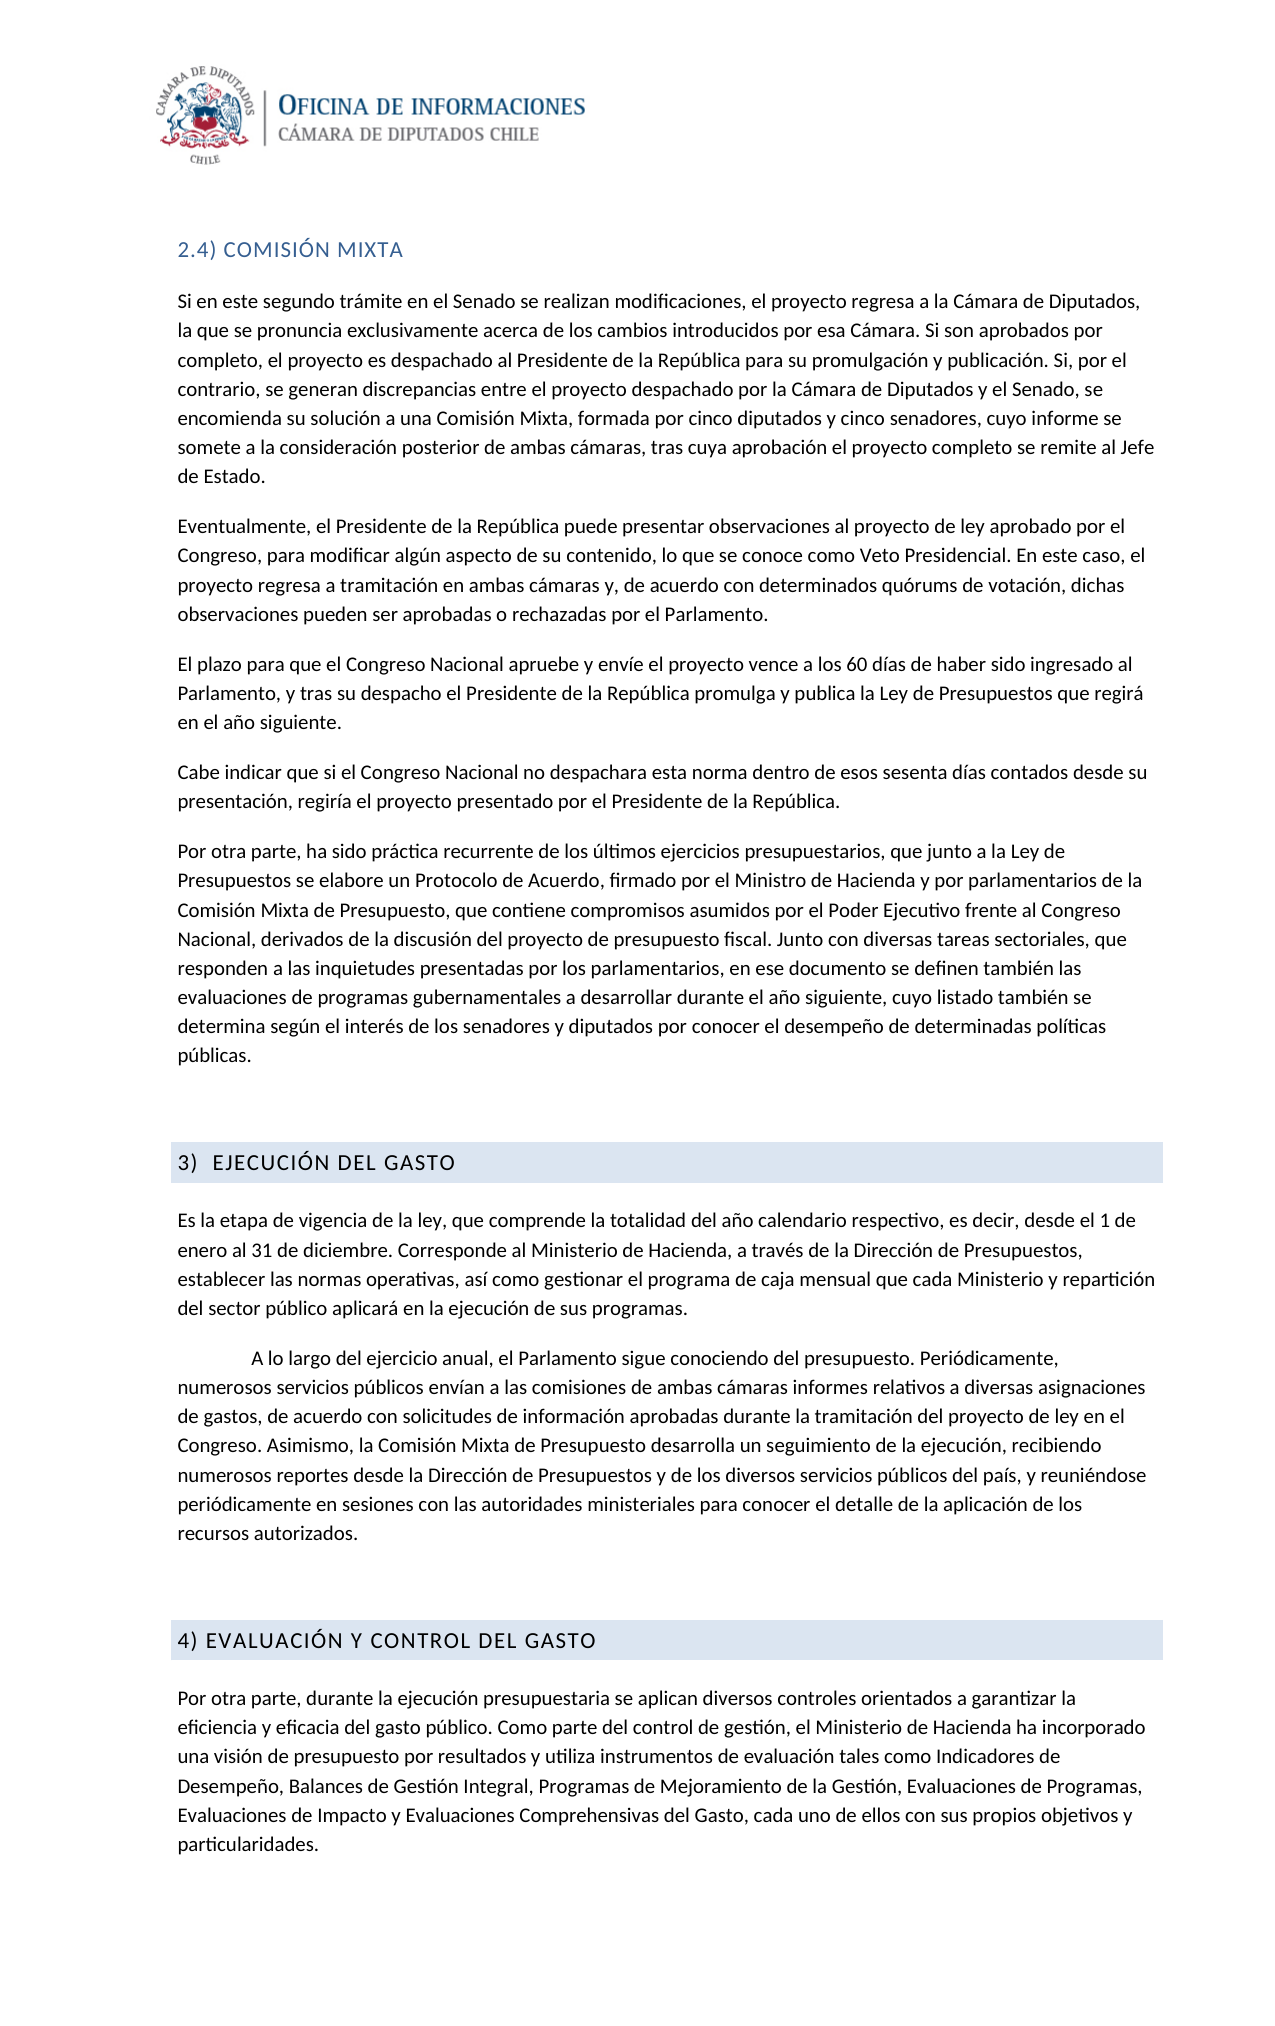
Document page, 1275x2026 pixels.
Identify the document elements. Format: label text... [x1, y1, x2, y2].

text Eventualmente, el Presidente de la República puede presentar observaciones al proyecto de ley aprobado por el Congreso, para modificar algún aspecto de su contenido, lo que se conoce como Veto Presidencial. En este caso, el proyecto regresa a tramitación en ambas cámaras y, de acuerdo con determinados quórums de votación, dichas observaciones pueden ser aprobadas o rechazadas por el Parlamento. [177, 513, 1157, 626]
text El plazo para que el Congreso Nacional apruebe y envíe el proyecto vence a los 60 días de haber sido ingresado al Parlamento, y tras su despacho el Presidente de la República promulga y publica la Ley de Presupuestos que regirá en el año siguiente. [177, 651, 1157, 735]
text Cabe indicar que si el Congreso Nacional no despachara esta norma dentro de esos sesenta días contados desde su presentación, regiría el proyecto presentado por el Presidente de la República. [177, 759, 1157, 814]
text Por otra parte, durante la ejecución presupuestaria se aplican diversos controles orientados a garantizar la eficiencia y eficacia del gasto público. Como parte del control de gestión, el Ministerio de Hacienda ha incorporado una visión de presupuesto por resultados y utiliza instrumentos de evaluación tales como Indicadores de Desempeño, Balances de Gestión Integral, Programas de Mejoramiento de la Gestión, Evaluaciones de Programas, Evaluaciones de Impacto y Evaluaciones Comprehensivas del Gasto, cada uno de ellos con sus propios objetivos y particularidades. [177, 1685, 1157, 1857]
subtitle 4) Evaluación y control del gasto [177, 1626, 1157, 1654]
picture [86, 0, 830, 232]
text A lo largo del ejercicio anual, el Parlamento sigue conociendo del presupuesto. Periódicamente, numerosos servicios públicos envían a las comisiones de ambas cámaras informes relativos a diversas asignaciones de gastos, de acuerdo con solicitudes de información aprobadas durante la tramitación del proyecto de ley en el Congreso. Asimismo, la Comisión Mixta de Presupuesto desarrolla un seguimiento de la ejecución, recibiendo numerosos reportes desde la Dirección de Presupuestos y de los diversos servicios públicos del país, y reuniéndose periódicamente en sesiones con las autoridades ministeriales para conocer el detalle de la aplicación de los recursos autorizados. [177, 1345, 1157, 1546]
text Es la etapa de vigencia de la ley, que comprende la totalidad del año calendario respectivo, es decir, desde el 1 de enero al 31 de diciembre. Corresponde al Ministerio de Hacienda, a través de la Dirección de Presupuestos, establecer las normas operativas, así como gestionar el programa de caja mensual que cada Ministerio y repartición del sector público aplicará en la ejecución de sus programas. [177, 1208, 1157, 1321]
subtitle 2.4) Comisión Mixta [177, 148, 1157, 263]
text Si en este segundo trámite en el Senado se realizan modificaciones, el proyecto regresa a la Cámara de Diputados, la que se pronuncia exclusivamente acerca de los cambios introducidos por esa Cámara. Si son aprobados por completo, el proyecto es despachado al Presidente de la República para su promulgación y publicación. Si, por el contrario, se generan discrepancias entre el proyecto despachado por la Cámara de Diputados y el Senado, se encomienda su solución a una Comisión Mixta, formada por cinco diputados y cinco senadores, cuyo informe se somete a la consideración posterior de ambas cámaras, tras cuya aprobación el proyecto completo se remite al Jefe de Estado. [177, 288, 1157, 489]
text Por otra parte, ha sido práctica recurrente de los últimos ejercicios presupuestarios, que junto a la Ley de Presupuestos se elabore un Protocolo de Acuerdo, firmado por el Ministro de Hacienda y por parlamentarios de la Comisión Mixta de Presupuesto, que contiene compromisos asumidos por el Poder Ejecutivo frente al Congreso Nacional, derivados de la discusión del proyecto de presupuesto fiscal. Junto con diversas tareas sectoriales, que responden a las inquietudes presentadas por los parlamentarios, en ese documento se definen también las evaluaciones de programas gubernamentales a desarrollar durante el año siguiente, cuyo listado también se determina según el interés de los senadores y diputados por conocer el desempeño de determinadas políticas públicas. [177, 838, 1157, 1068]
subtitle 3) Ejecución del gasto [177, 1149, 1157, 1176]
